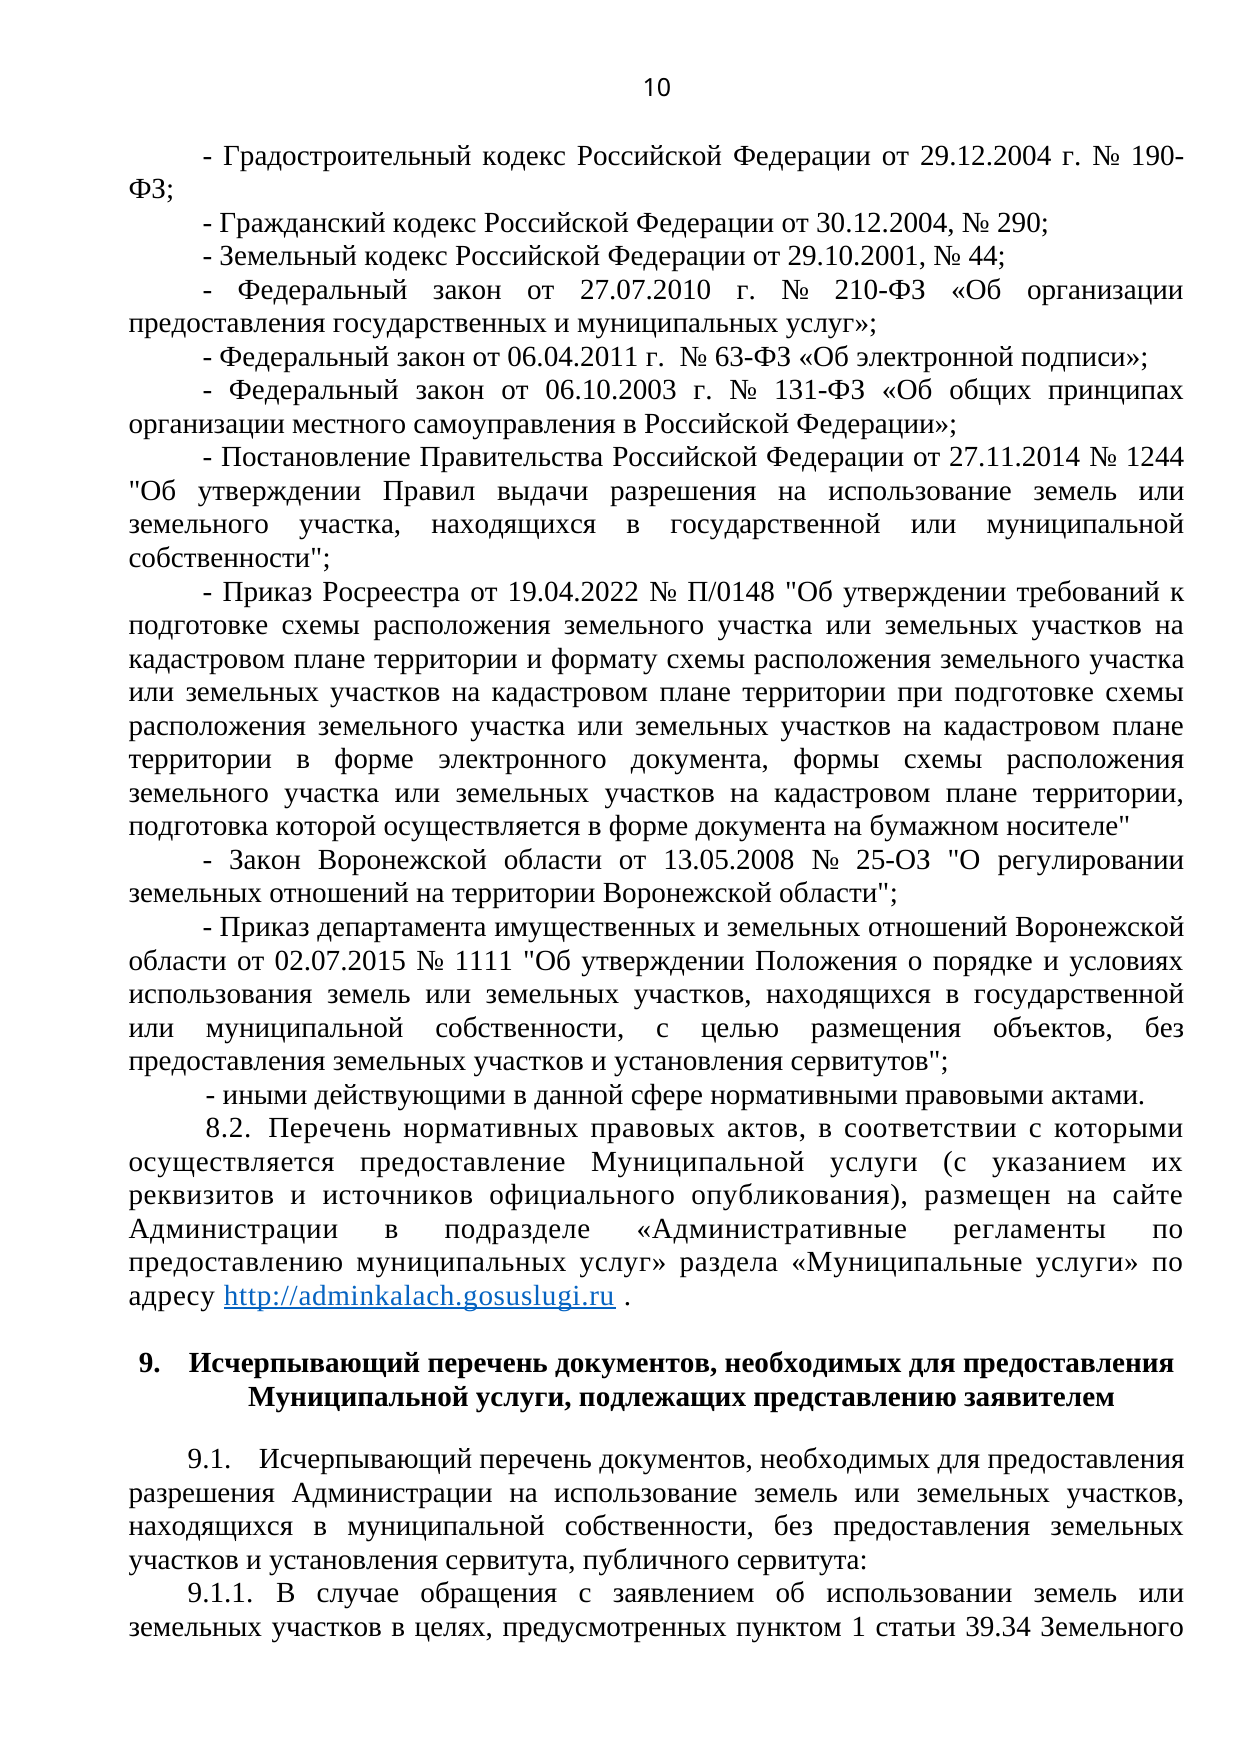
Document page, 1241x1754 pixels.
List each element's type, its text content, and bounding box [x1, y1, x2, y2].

text - иными действующими в данной сфере нормативными правовыми актами. [128, 1077, 1185, 1110]
text - Градостроительный кодекс Российской Федерации от 29.12.2004 г. № 190-ФЗ; [128, 138, 1185, 205]
text - Закон Воронежской области от 13.05.2008 № 25-ОЗ "О регулировании земельных отношений на территории Воронежской области"; [128, 842, 1185, 909]
text - Земельный кодекс Российской Федерации от 29.10.2001, № 44; [128, 238, 1185, 272]
text - Федеральный закон от 06.10.2003 г. № 131-ФЗ «Об общих принципах организации местного самоуправления в Российской Федерации»; [128, 372, 1185, 439]
text - Федеральный закон от 27.07.2010 г. № 210-ФЗ «Об организации предоставления государственных и муниципальных услуг»; [128, 272, 1185, 339]
text - Постановление Правительства Российской Федерации от 27.11.2014 № 1244 "Об утверждении Правил выдачи разрешения на использование земель или земельного участка, находящихся в государственной или муниципальной собственности"; [128, 439, 1185, 574]
text - Гражданский кодекс Российской Федерации от 30.12.2004, № 290; [128, 205, 1185, 238]
list Исчерпывающий перечень документов, необходимых для предоставления разрешения Администрации на использование земель или земельных участков, находящихся в муниципальной собственности, без предоставления земельных участков и установления сервитута, публичного сервитута: [128, 1441, 1185, 1576]
text - Приказ Росреестра от 19.04.2022 № П/0148 "Об утверждении требований к подготовке схемы расположения земельного участка или земельных участков на кадастровом плане территории и формату схемы расположения земельного участка или земельных участков на кадастровом плане территории при подготовке схемы расположения земельного участка или земельных участков на кадастровом плане территории в форме электронного документа, формы схемы расположения земельного участка или земельных участков на кадастровом плане территории, подготовка которой осуществляется в форме документа на бумажном носителе" [128, 574, 1185, 842]
text - Федеральный закон от 06.04.2011 г. № 63-ФЗ «Об электронной подписи»; [128, 339, 1185, 372]
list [128, 1576, 1185, 1643]
list Исчерпывающий перечень документов, необходимых для предоставления Муниципальной услуги, подлежащих представлению заявителем [128, 1345, 1185, 1412]
text - Приказ департамента имущественных и земельных отношений Воронежской области от 02.07.2015 № 1111 "Об утверждении Положения о порядке и условиях использования земель или земельных участков, находящихся в государственной или муниципальной собственности, с целью размещения объектов, без предоставления земельных участков и установления сервитутов"; [128, 909, 1185, 1077]
list Перечень нормативных правовых актов, в соответствии с которыми осуществляется предоставление Муниципальной услуги (с указанием их реквизитов и источников официального опубликования), размещен на сайте Администрации в подразделе «Административные регламенты по предоставлению муниципальных услуг» раздела «Муниципальные услуги» по адресу http://adminkalach.gosuslugi.ru . [128, 1110, 1185, 1312]
